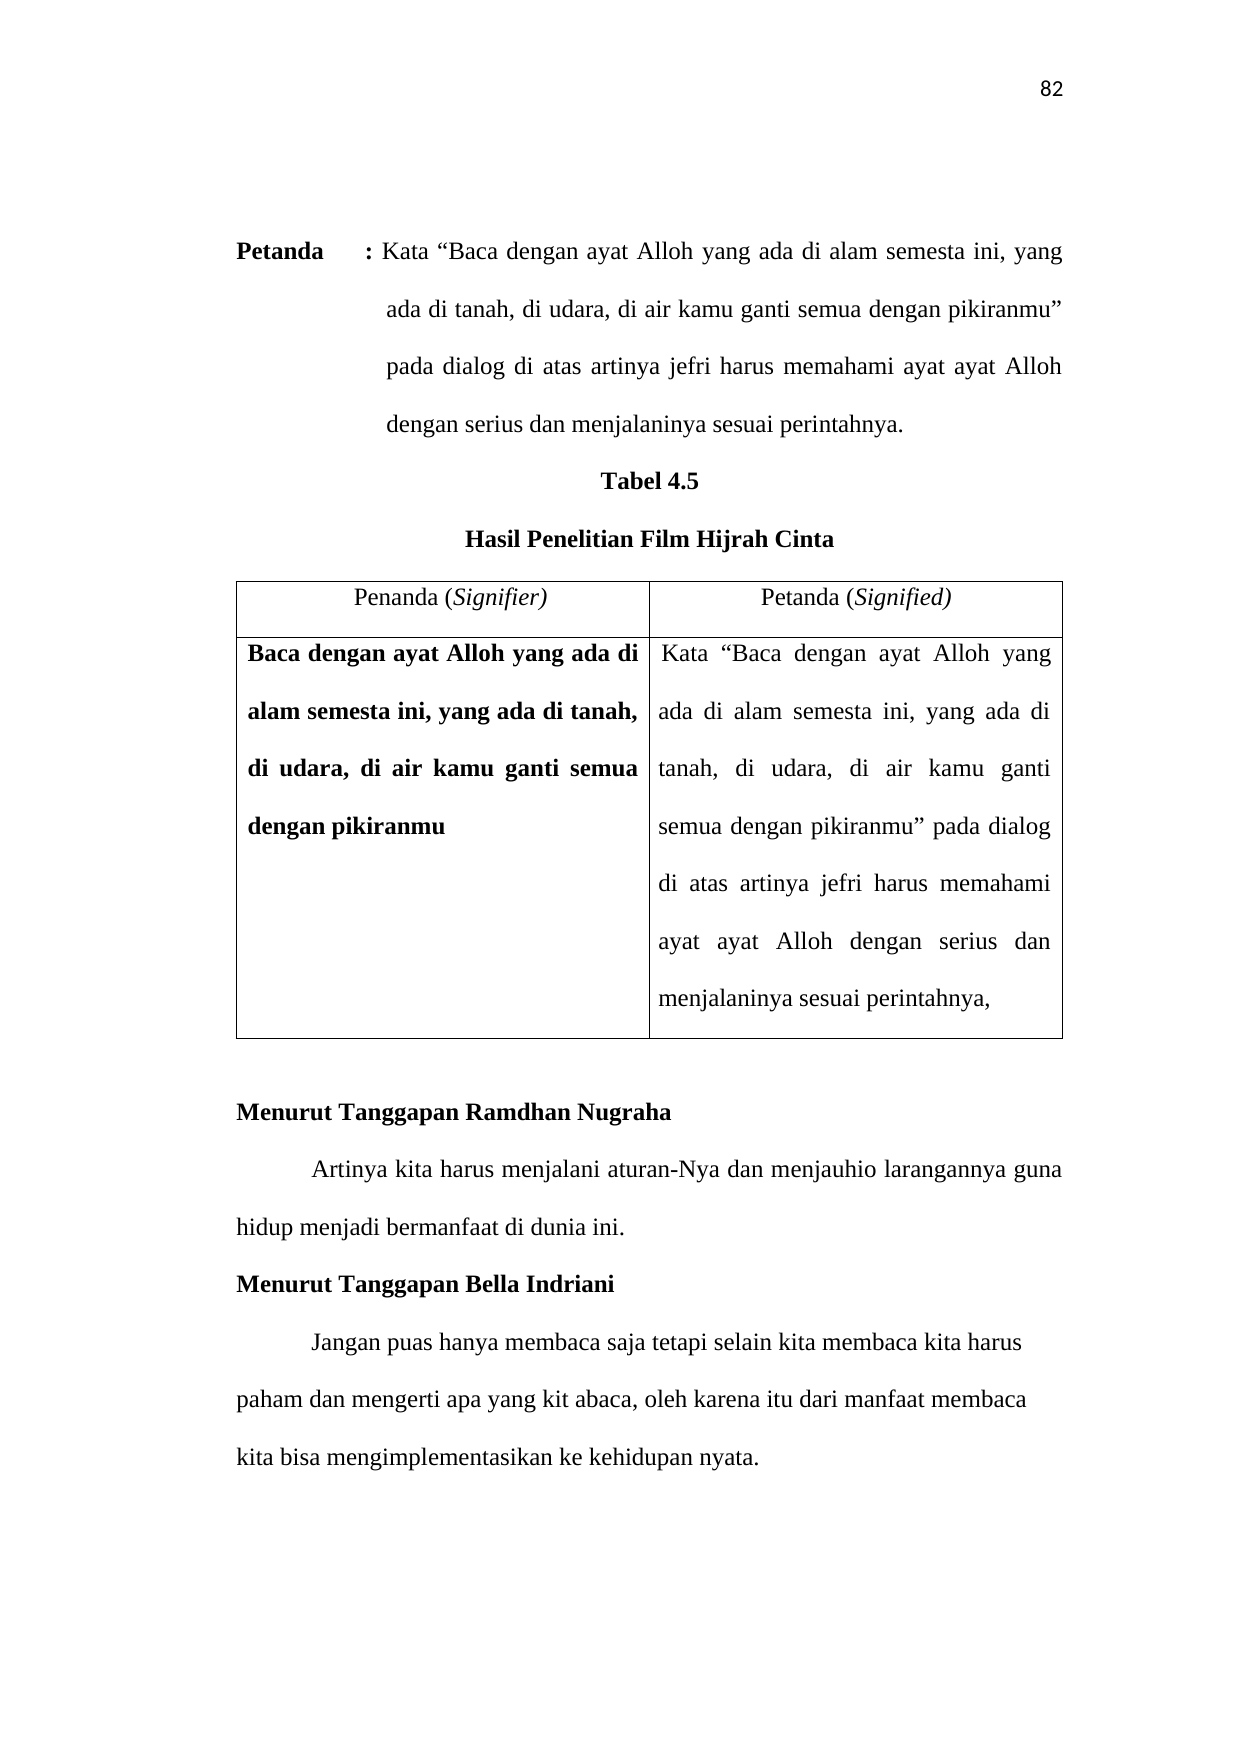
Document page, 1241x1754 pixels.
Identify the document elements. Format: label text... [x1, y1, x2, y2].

table_cell Baca dengan ayat Alloh yang ada di alam semesta ini, yang ada di tanah, di udara, di air kamu ganti semua dengan pikiranmu [237, 638, 649, 1038]
text Menurut Tanggapan Bella Indriani [236, 1269, 1063, 1298]
text Menurut Tanggapan Ramdhan Nugraha [236, 1097, 1063, 1126]
table_header Penanda (Signifier) [237, 582, 649, 637]
table_cell Kata “Baca dengan ayat Alloh yang ada di alam semesta ini, yang ada di tanah, di udara, di air kamu ganti semua dengan pikiranmu” pada dialog di atas artinya jefri harus memahami ayat ayat Alloh dengan serius dan menjalaninya sesuai perintahnya, [650, 638, 1062, 1038]
table_header Petanda (Signified) [650, 582, 1062, 637]
text Hasil Penelitian Film Hijrah Cinta [236, 524, 1063, 552]
text Tabel 4.5 [236, 466, 1063, 495]
text Jangan puas hanya membaca saja tetapi selain kita membaca kita harus paham dan mengerti apa yang kit abaca, oleh karena itu dari manfaat membaca kita bisa mengimplementasikan ke kehidupan nyata. [236, 1327, 1063, 1471]
text Petanda : Kata “Baca dengan ayat Alloh yang ada di alam semesta ini, yang ada di tanah, di udara, di air kamu ganti semua dengan pikiranmu” pada dialog di atas artinya jefri harus memahami ayat ayat Alloh dengan serius dan menjalaninya sesuai perintahnya. [236, 236, 1063, 437]
text Artinya kita harus menjalani aturan-Nya dan menjauhio larangannya guna hidup menjadi bermanfaat di dunia ini. [236, 1154, 1063, 1241]
